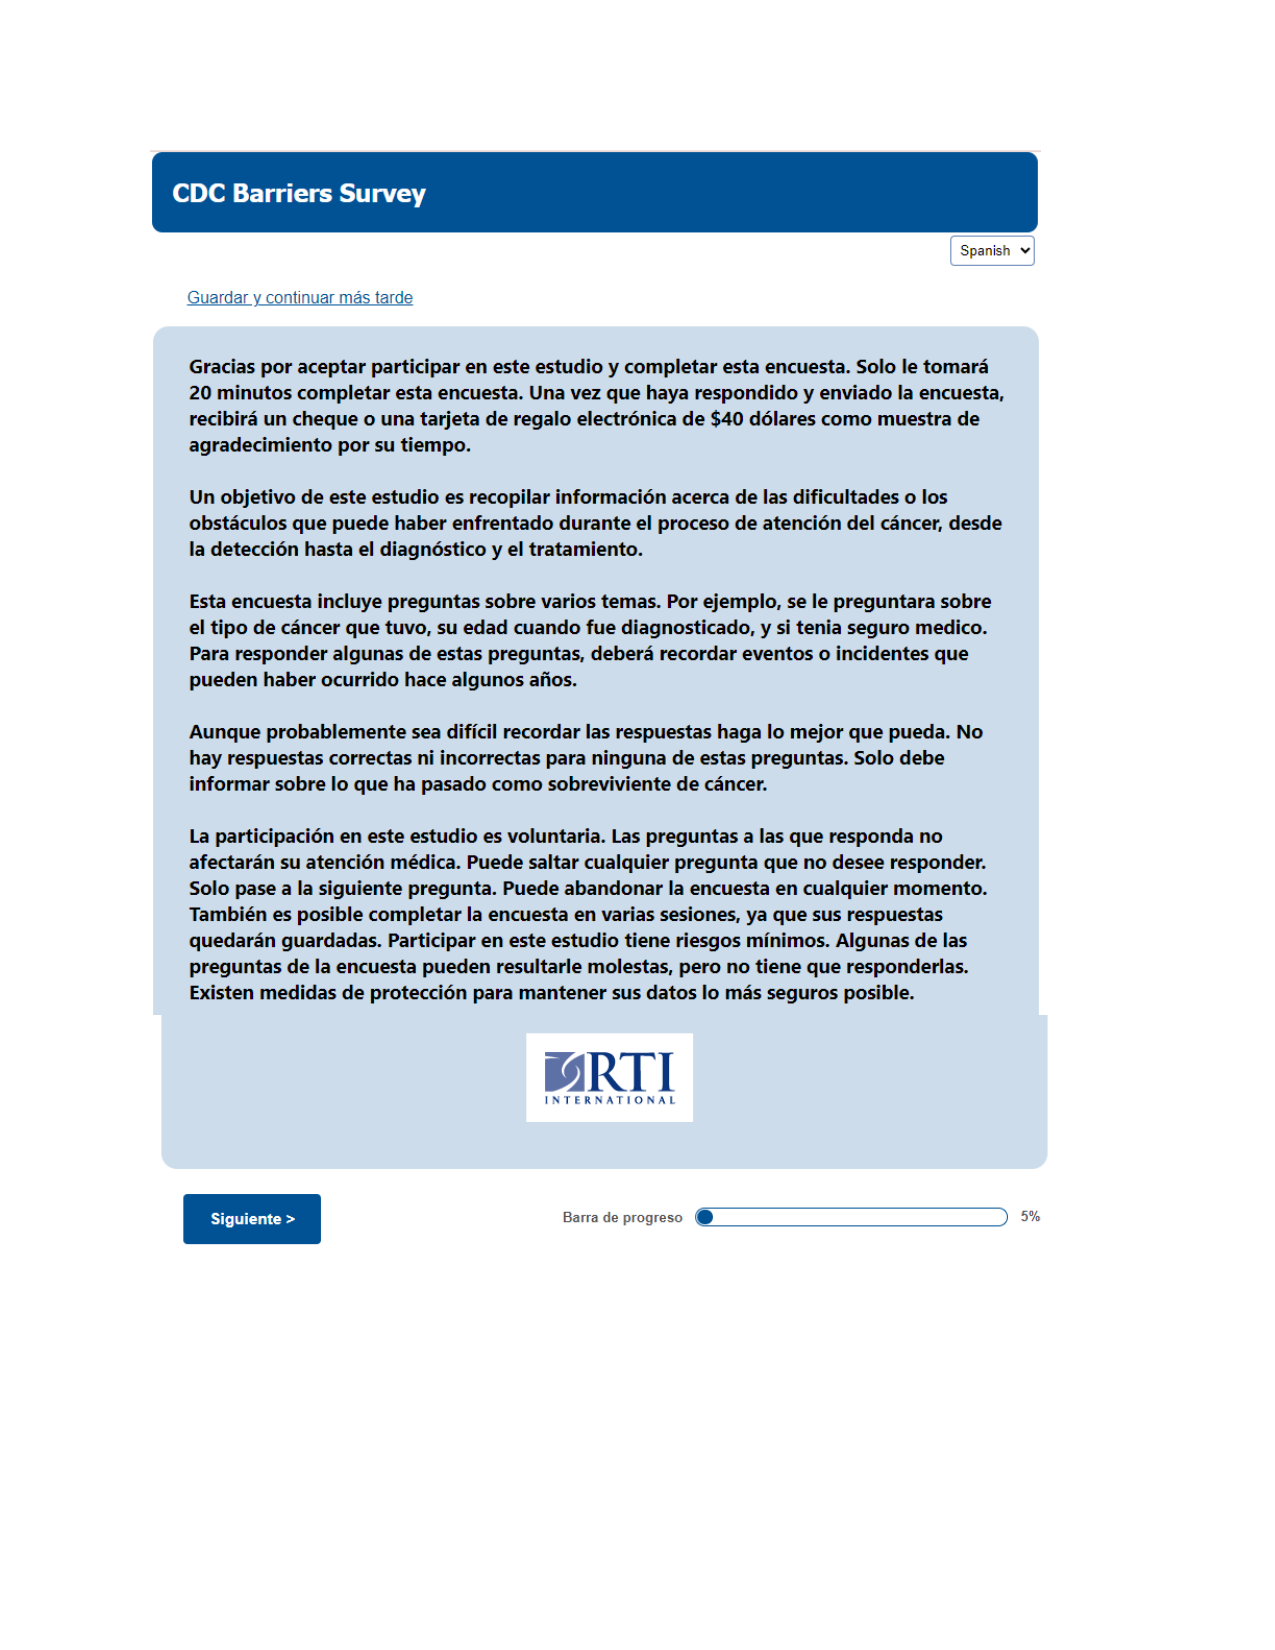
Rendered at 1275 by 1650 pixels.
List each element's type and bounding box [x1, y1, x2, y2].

picture [150, 150, 1058, 1264]
